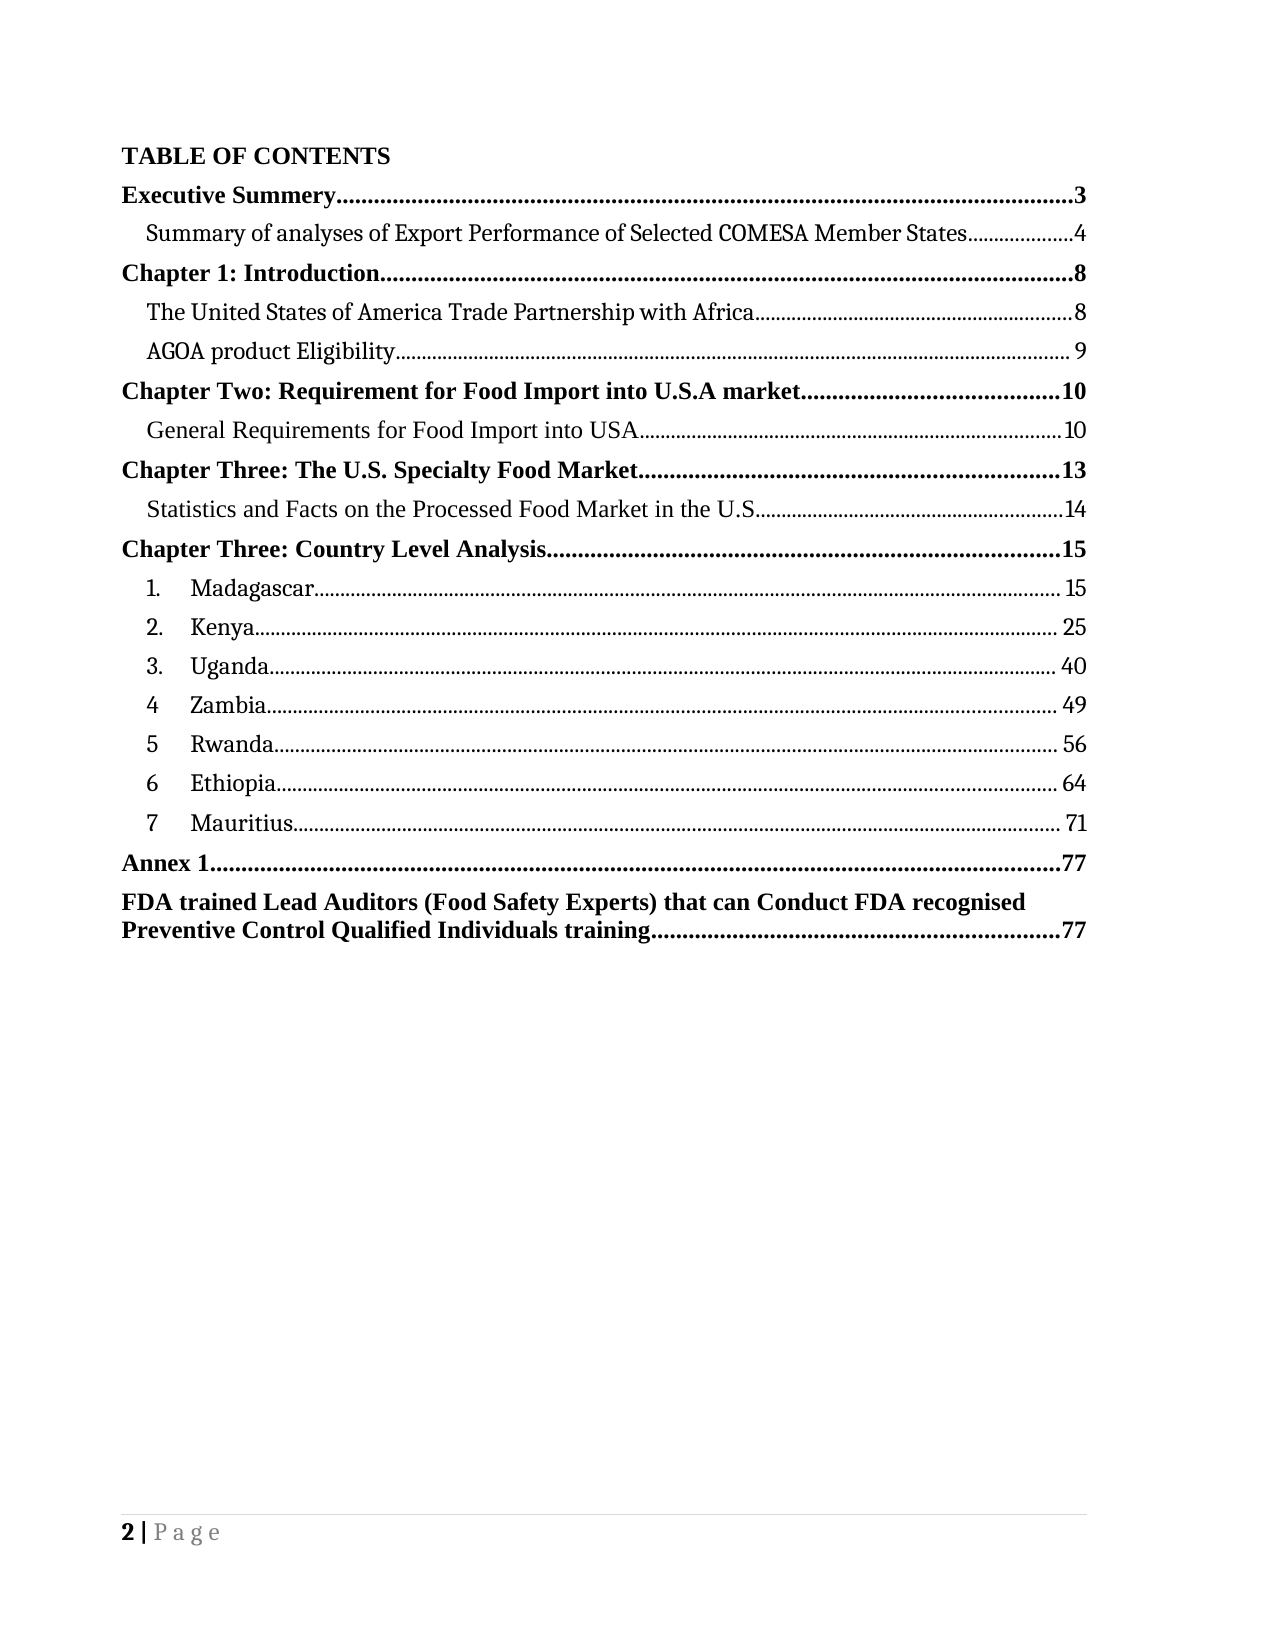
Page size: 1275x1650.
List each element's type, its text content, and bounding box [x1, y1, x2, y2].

text 1. Madagascar 15 [146, 573, 1087, 602]
text TABLE OF CONTENTS [121, 141, 1087, 170]
text 4 Zambia 49 [146, 691, 1087, 720]
text 3. Uganda 40 [146, 652, 1087, 681]
text Chapter Three: Country Level Analysis 15 [121, 534, 1087, 563]
text FDA trained Lead Auditors (Food Safety Experts) that can Conduct FDA recognised Preventive Control Qualified Individuals training 77 [121, 887, 1087, 944]
text Statistics and Facts on the Processed Food Market in the U.S 14 [146, 494, 1087, 524]
text Summary of analyses of Export Performance of Selected COMESA Member States 4 [146, 219, 1087, 248]
text 5 Rwanda 56 [146, 730, 1087, 759]
text 7 Mauritius 71 [146, 808, 1087, 837]
text Chapter Two: Requirement for Food Import into U.S.A market 10 [121, 376, 1087, 405]
text 6 Ethiopia 64 [146, 769, 1087, 798]
text 2. Kenya 25 [146, 613, 1087, 641]
text General Requirements for Food Import into USA 10 [146, 415, 1087, 445]
text Annex 1 77 [121, 848, 1087, 876]
text Chapter 1: Introduction 8 [121, 258, 1087, 287]
text AGOA product Eligibility 9 [146, 337, 1087, 366]
text Executive Summery 3 [121, 180, 1087, 209]
text Chapter Three: The U.S. Specialty Food Market 13 [121, 455, 1087, 484]
text The United States of America Trade Partnership with Africa 8 [146, 298, 1087, 326]
